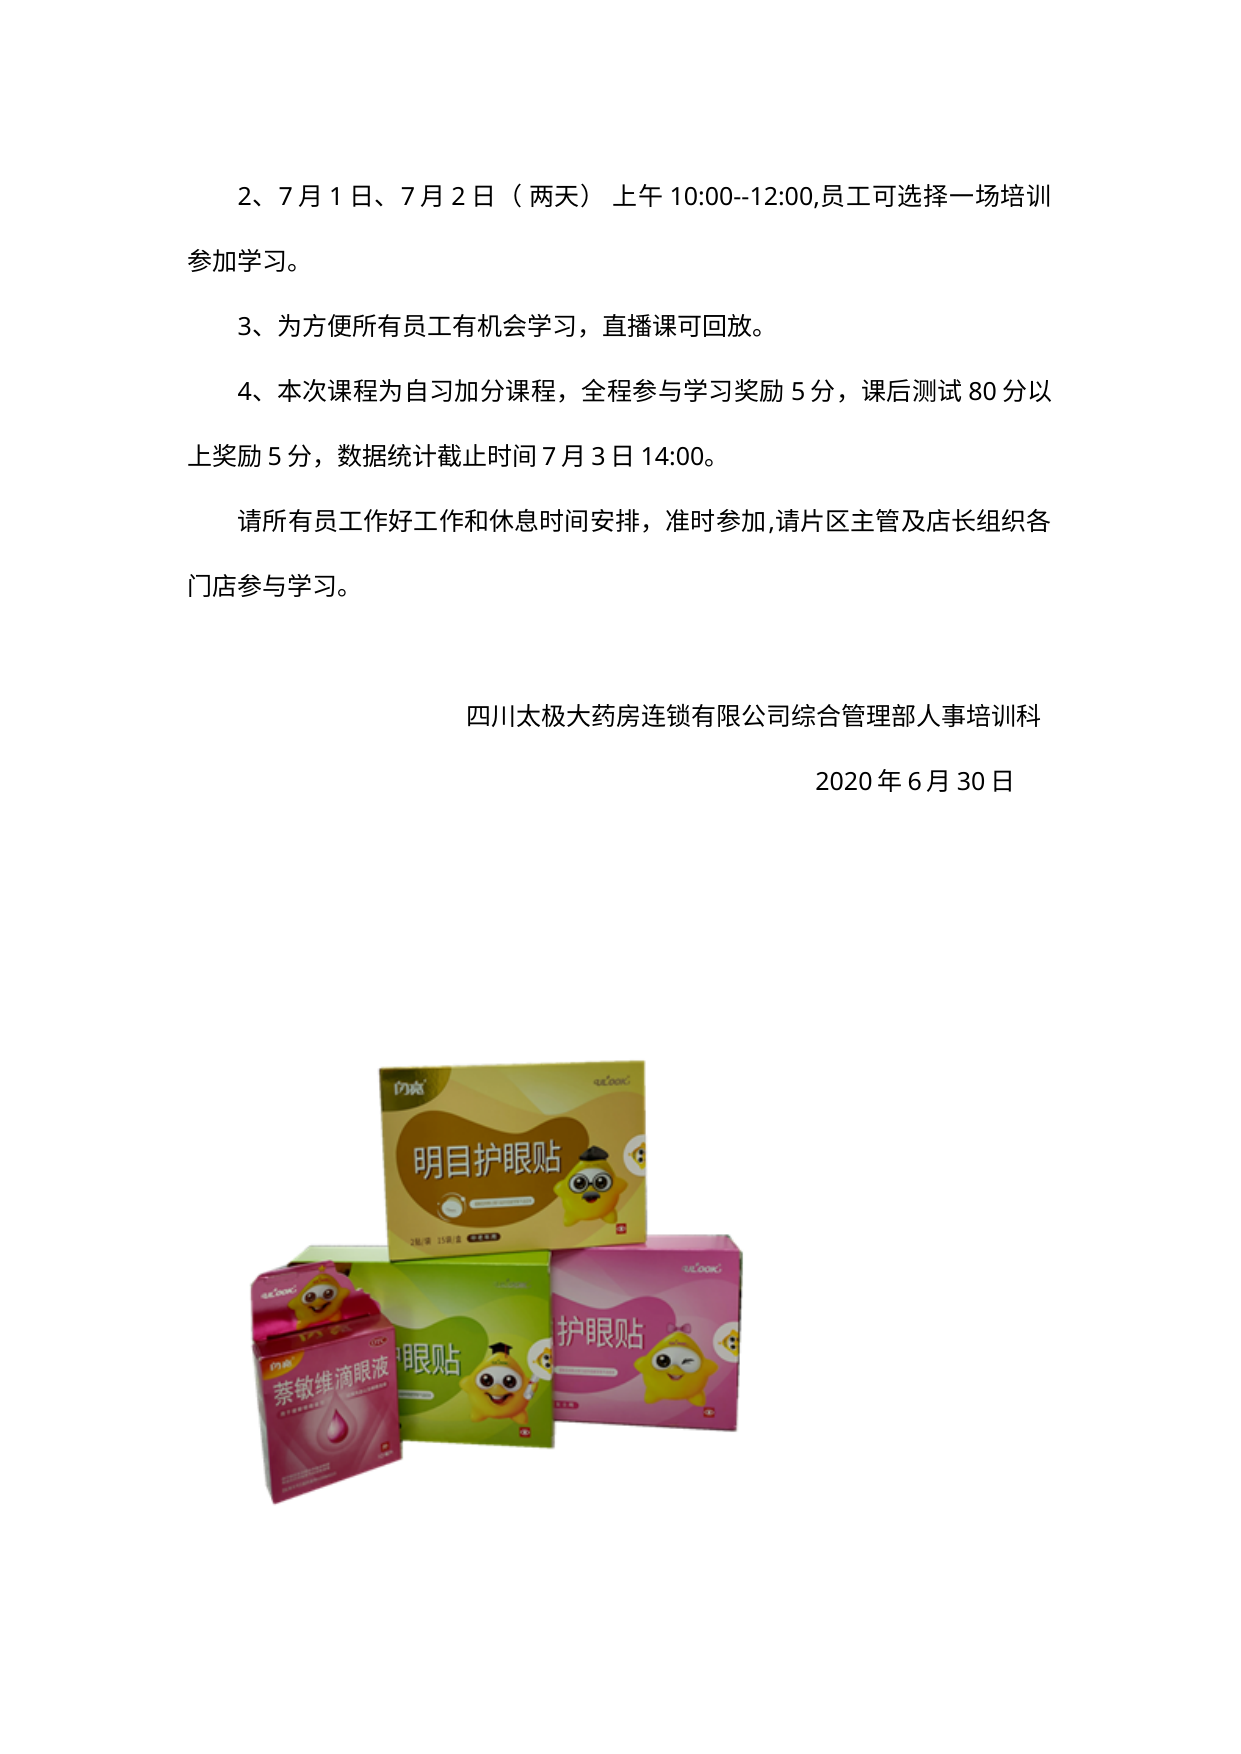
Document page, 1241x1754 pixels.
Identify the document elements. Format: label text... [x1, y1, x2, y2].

list 为方便所有员工有机会学习，直播课可回放。 [187, 292, 1053, 357]
text 四川太极大药房连锁有限公司综合管理部人事培训科 [187, 682, 1053, 747]
text 2、7月1日、7月2日（ 两天） 上午10:00--12:00,员工可选择一场培训参加学习。 [187, 162, 1053, 292]
text 请所有员工作好工作和休息时间安排，准时参加,请片区主管及店长组织各门店参与学习。 [187, 487, 1053, 617]
text 2020年6月30日 [187, 747, 1015, 812]
picture [187, 1007, 800, 1548]
list 本次课程为自习加分课程，全程参与学习奖励5分，课后测试80分以上奖励5分，数据统计截止时间7月3日14:00。 [187, 357, 1053, 487]
